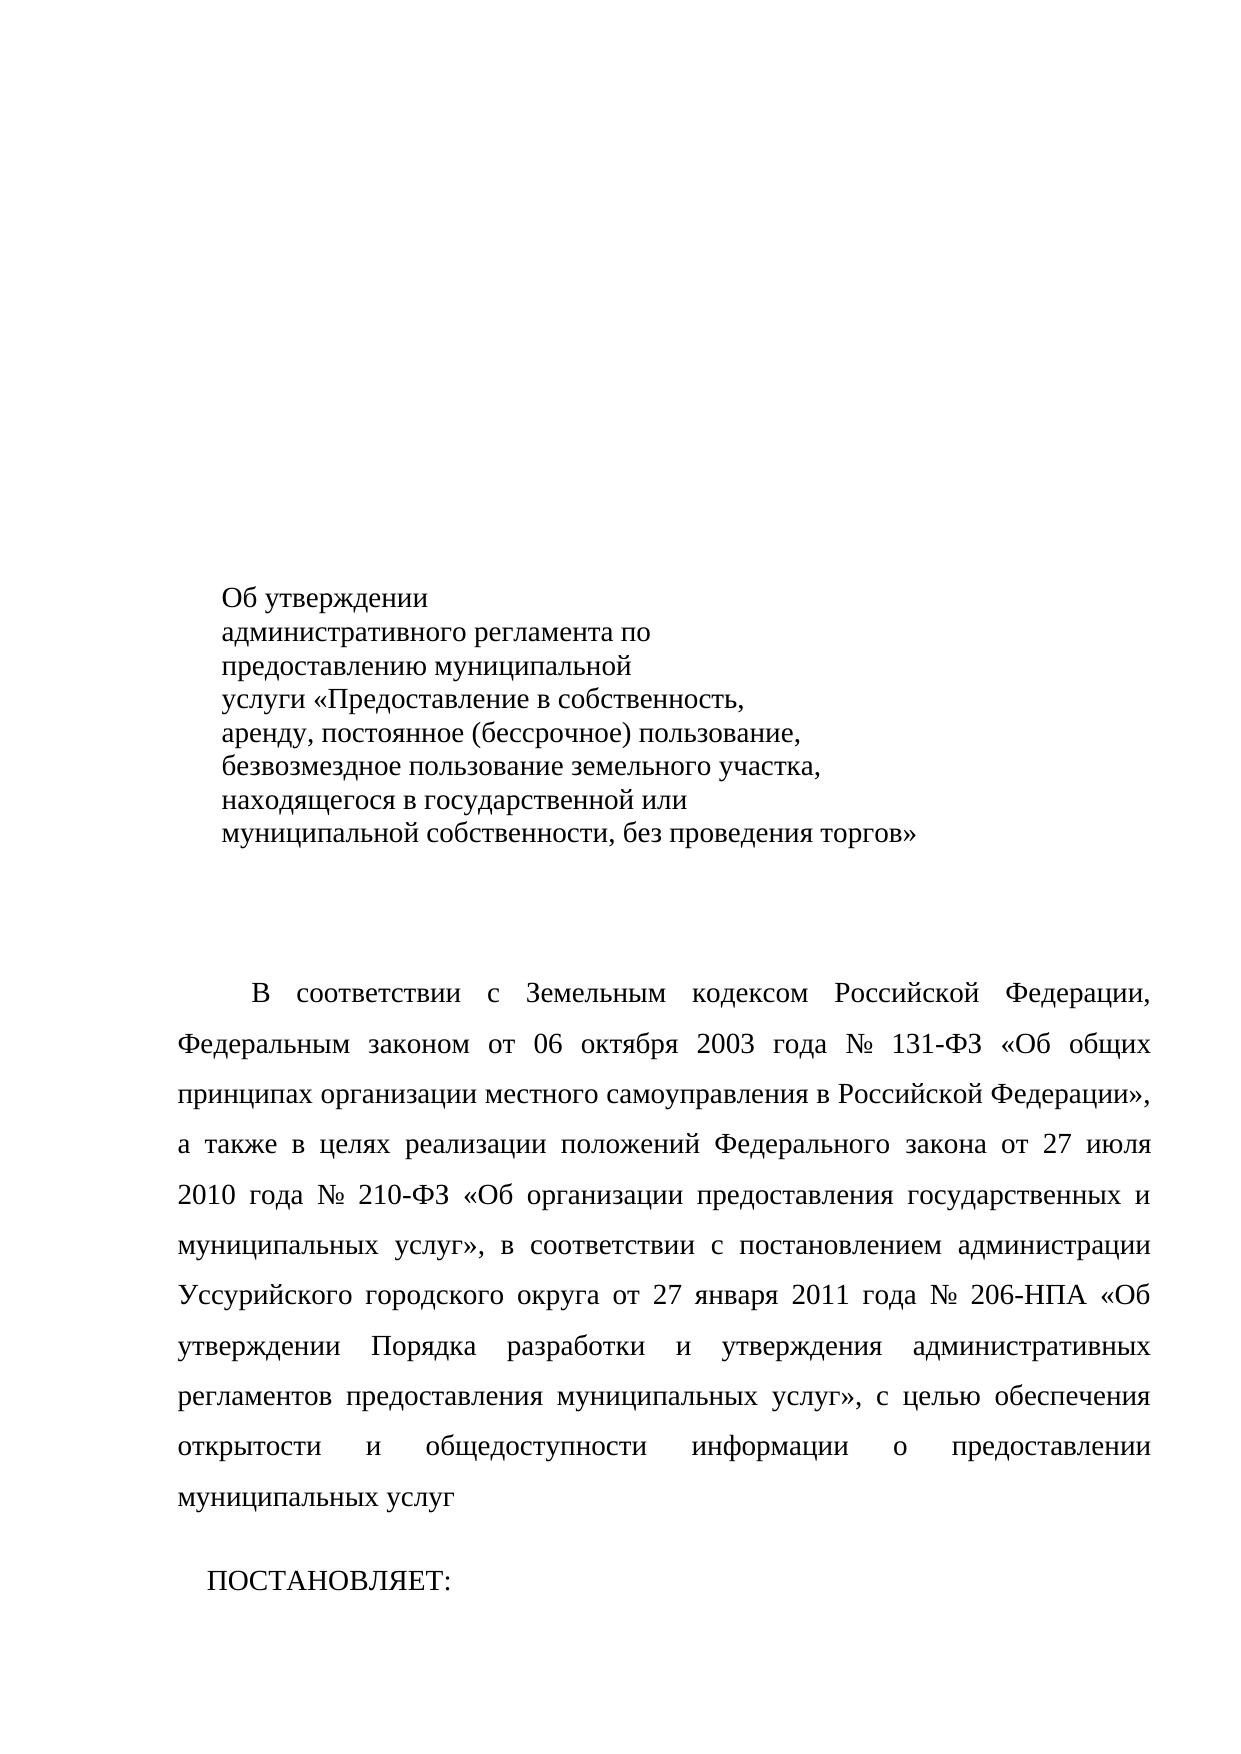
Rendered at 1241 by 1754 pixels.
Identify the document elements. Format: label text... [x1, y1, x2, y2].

text услуги «Предоставление в собственность, [177, 681, 1152, 715]
text муниципальной собственности, без проведения торгов» [177, 815, 1152, 849]
text аренду, постоянное (бессрочное) пользование, [177, 715, 1152, 748]
text административного регламента по [177, 614, 1152, 648]
text находящегося в государственной или [177, 782, 1152, 815]
text ПОСТАНОВЛЯЕТ: [207, 1563, 1152, 1596]
text В соответствии с Земельным кодексом Российской Федерации, Федеральным законом от 06 октября 2003 года № 131-ФЗ «Об общих принципах организации местного самоуправления в Российской Федерации», а также в целях реализации положений Федерального закона от 27 июля 2010 года № 210-ФЗ «Об организации предоставления государственных и муниципальных услуг», в соответствии с постановлением администрации Уссурийского городского округа от 27 января 2011 года № 206-НПА «Об утверждении Порядка разработки и утверждения административных регламентов предоставления муниципальных услуг», с целью обеспечения открытости и общедоступности информации о предоставлении муниципальных услуг [177, 976, 1152, 1512]
text Об утверждении [177, 581, 1152, 614]
text безвозмездное пользование земельного участка, [177, 748, 1152, 782]
text предоставлению муниципальной [177, 648, 1152, 681]
